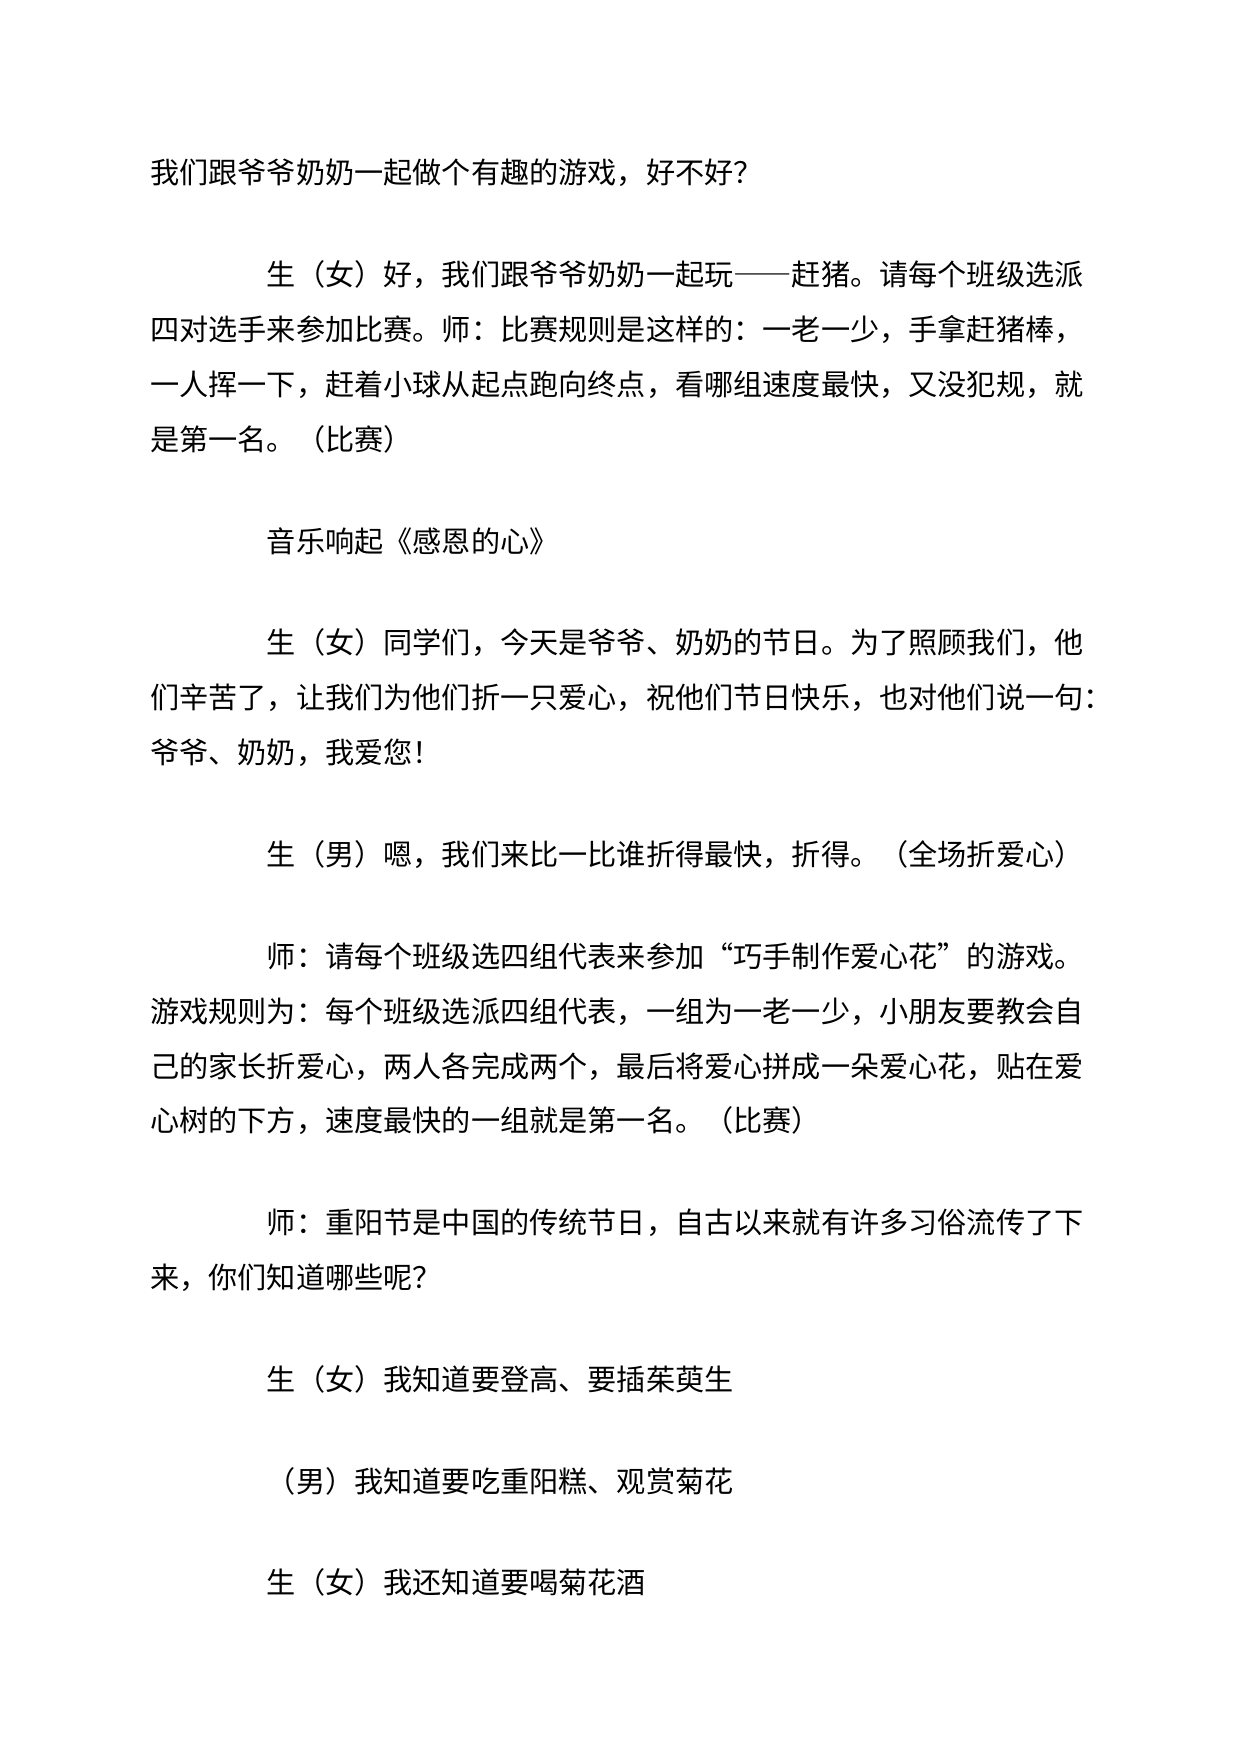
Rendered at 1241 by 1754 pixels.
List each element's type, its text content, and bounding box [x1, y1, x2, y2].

text 音乐响起《感恩的心》 [150, 518, 1090, 561]
text 生（女）我还知道要喝菊花酒 [150, 1560, 1090, 1602]
text 师：重阳节是中国的传统节日，自古以来就有许多习俗流传了下来，你们知道哪些呢？ [150, 1200, 1090, 1297]
text 生（女）我知道要登高、要插茱萸生 [150, 1356, 1090, 1399]
text （男）我知道要吃重阳糕、观赏菊花 [150, 1458, 1090, 1501]
text 师：请每个班级选四组代表来参加“巧手制作爱心花”的游戏。游戏规则为：每个班级选派四组代表，一组为一老一少，小朋友要教会自己的家长折爱心，两人各完成两个，最后将爱心拼成一朵爱心花，贴在爱心树的下方，速度最快的一组就是第一名。（比赛） [150, 933, 1090, 1140]
text 生（男）嗯，我们来比一比谁折得最快，折得。（全场折爱心） [150, 832, 1090, 874]
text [150, 150, 1090, 192]
text 生（女）同学们，今天是爷爷、奶奶的节日。为了照顾我们，他们辛苦了，让我们为他们折一只爱心，祝他们节日快乐，也对他们说一句：爷爷、奶奶，我爱您！ [150, 620, 1090, 772]
text 生（女）好，我们跟爷爷奶奶一起玩——赶猪。请每个班级选派四对选手来参加比赛。师：比赛规则是这样的：一老一少，手拿赶猪棒，一人挥一下，赶着小球从起点跑向终点，看哪组速度最快，又没犯规，就是第一名。（比赛） [150, 252, 1090, 459]
